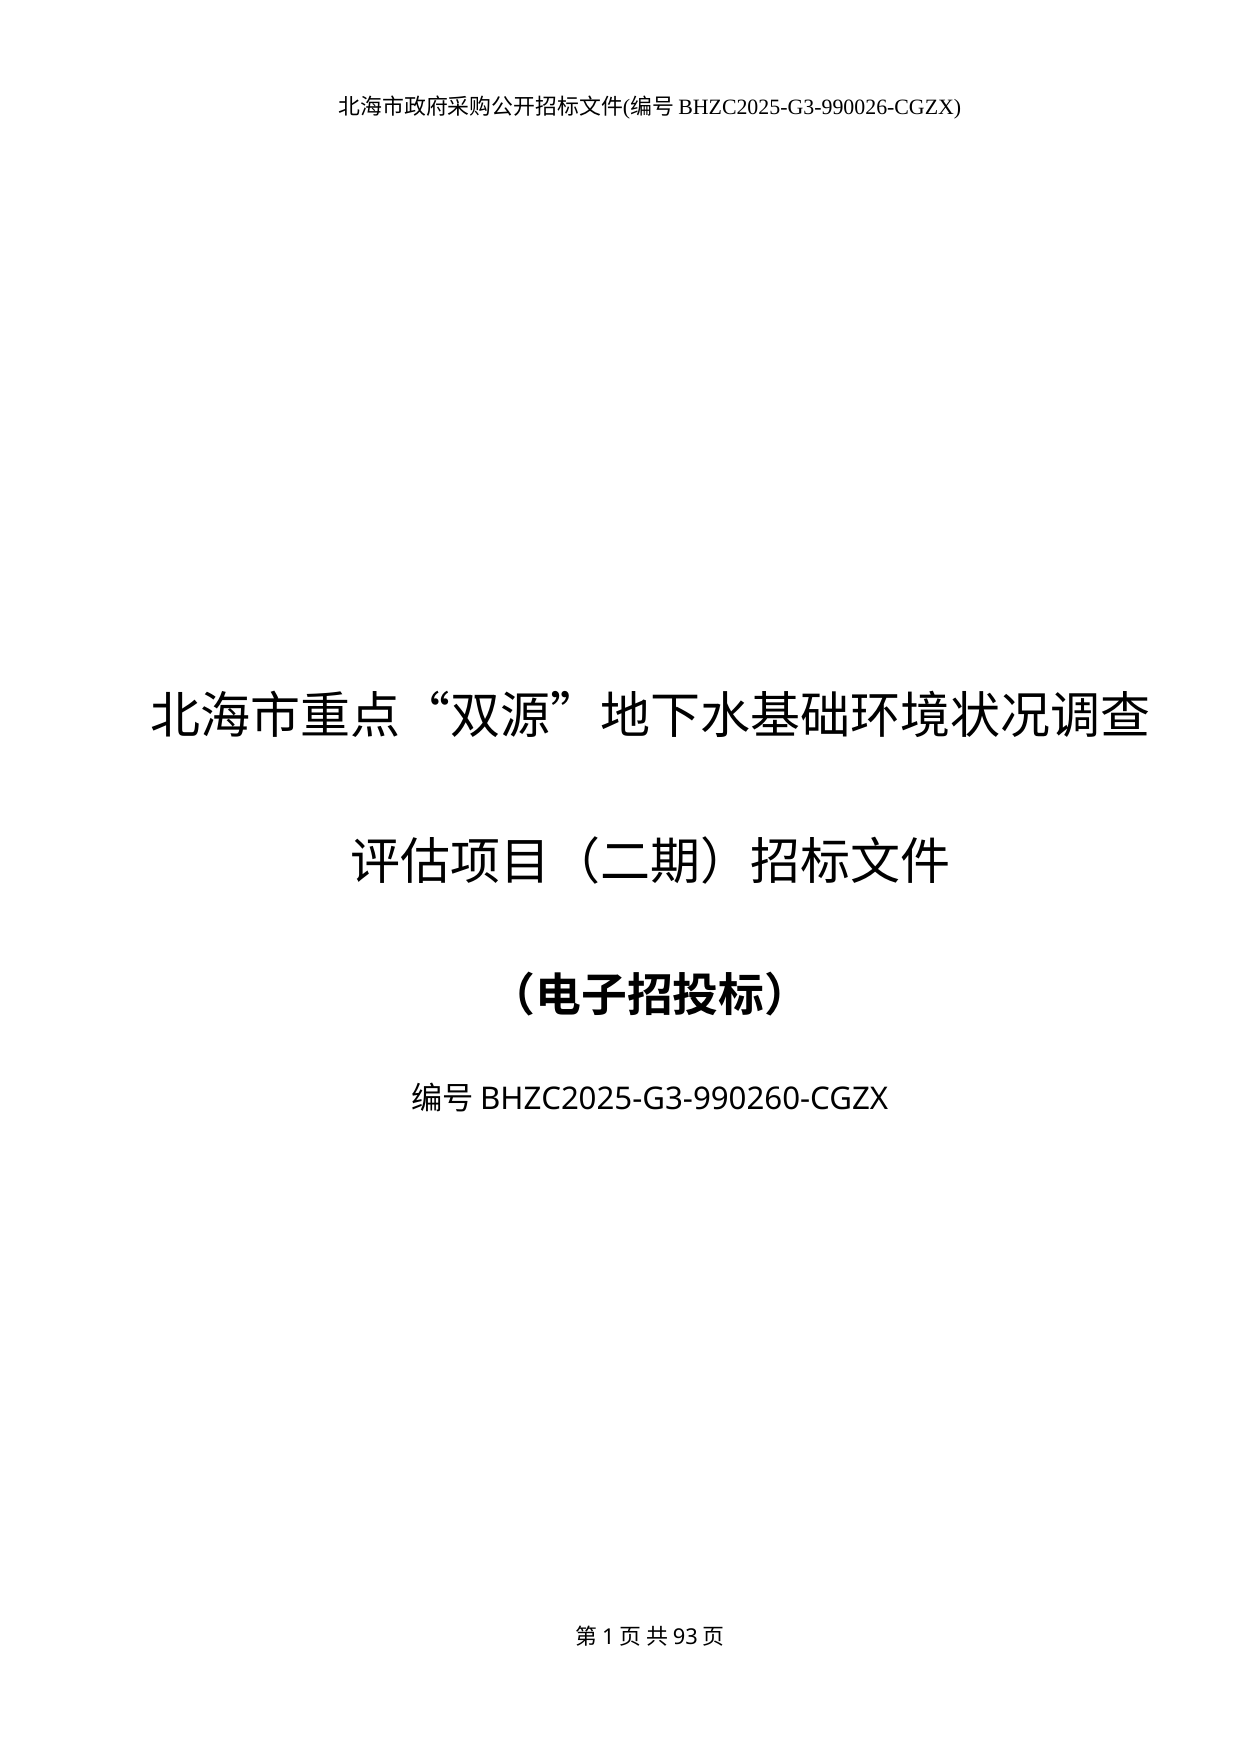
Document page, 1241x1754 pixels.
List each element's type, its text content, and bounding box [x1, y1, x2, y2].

text 编号BHZC2025-G3-990260-CGZX [148, 1073, 1152, 1119]
text （电子招投标） [148, 943, 1152, 1040]
text 北海市重点“双源”地下水基础环境状况调查评估项目（二期）招标文件 [148, 663, 1152, 907]
